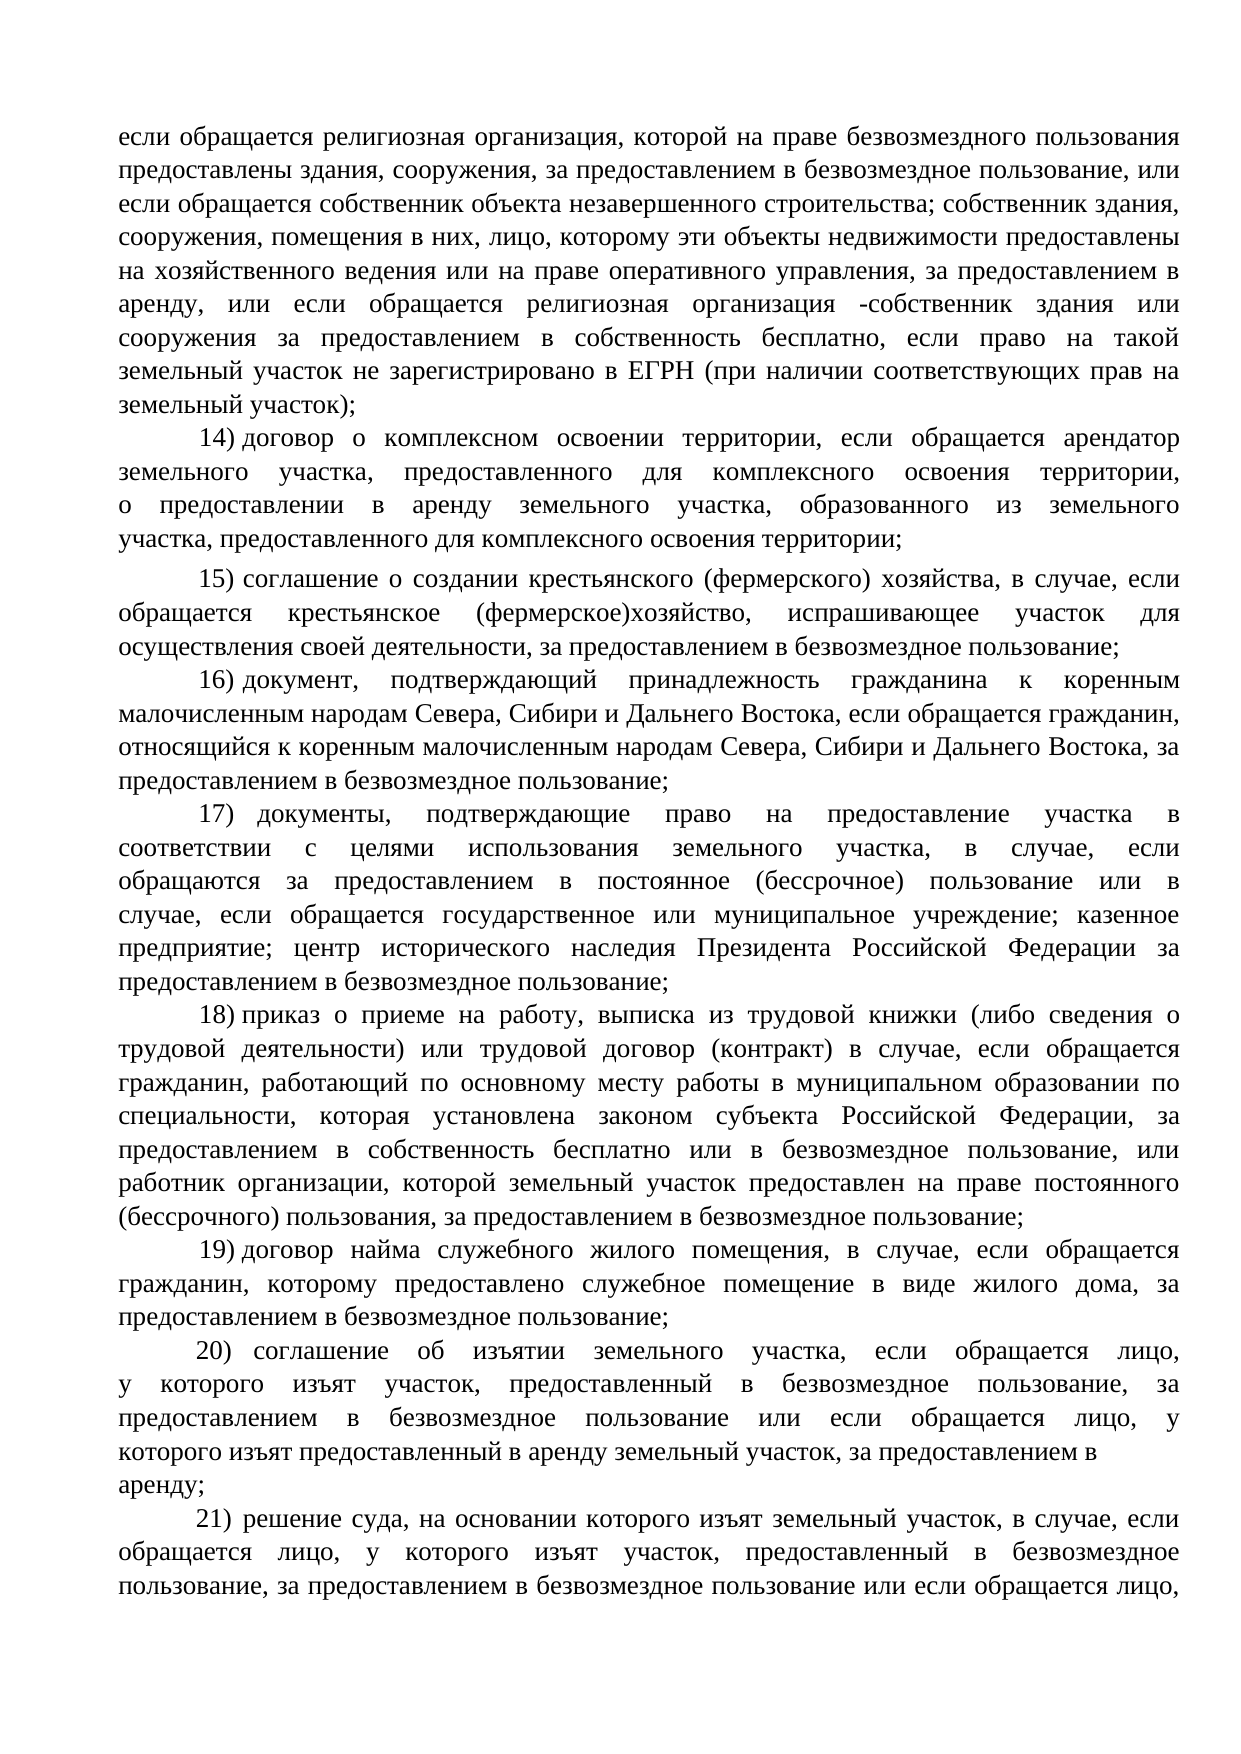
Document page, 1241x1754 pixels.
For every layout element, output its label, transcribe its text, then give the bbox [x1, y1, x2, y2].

list приказ о приеме на работу, выписка из трудовой книжки (либо сведения о трудовой деятельности) или трудовой договор (контракт) в случае, если обращается гражданин, работающий по основному месту работы в муниципальном образовании по специальности, которая установлена законом субъекта Российской Федерации, за предоставлением в собственность бесплатно или в безвозмездное пользование, или работник организации, которой земельный участок предоставлен на праве постоянного (бессрочного) пользования, за предоставлением в безвозмездное пользование; [118, 997, 1181, 1232]
text 20) соглашение об изъятии земельного участка, если обращается лицо, у которого изъят участок, предоставленный в безвозмездное пользование, за предоставлением в безвозмездное пользование или если обращается лицо, у которого изъят предоставленный в аренду земельный участок, за предоставлением в [118, 1333, 1181, 1467]
text аренду; [118, 1467, 1181, 1500]
list соглашение о создании крестьянского (фермерского) хозяйства, в случае, если обращается крестьянское (фермерское)хозяйство, испрашивающее участок для осуществления своей деятельности, за предоставлением в безвозмездное пользование; [118, 561, 1181, 662]
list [118, 1500, 1181, 1601]
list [118, 118, 1181, 420]
text 17) документы, подтверждающие право на предоставление участка в соответствии с целями использования земельного участка, в случае, если обращаются за предоставлением в постоянное (бессрочное) пользование или в случае, если обращается государственное или муниципальное учреждение; казенное предприятие; центр исторического наследия Президента Российской Федерации за предоставлением в безвозмездное пользование; [118, 796, 1181, 997]
list договор найма служебного жилого помещения, в случае, если обращается гражданин, которому предоставлено служебное помещение в виде жилого дома, за предоставлением в безвозмездное пользование; [118, 1232, 1181, 1333]
text 14) договор о комплексном освоении территории, если обращается арендатор земельного участка, предоставленного для комплексного освоения территории, о предоставлении в аренду земельного участка, образованного из земельного участка, предоставленного для комплексного освоения территории; [118, 420, 1181, 554]
list документ, подтверждающий принадлежность гражданина к коренным малочисленным народам Севера, Сибири и Дальнего Востока, если обращается гражданин, относящийся к коренным малочисленным народам Севера, Сибири и Дальнего Востока, за предоставлением в безвозмездное пользование; [118, 662, 1181, 796]
